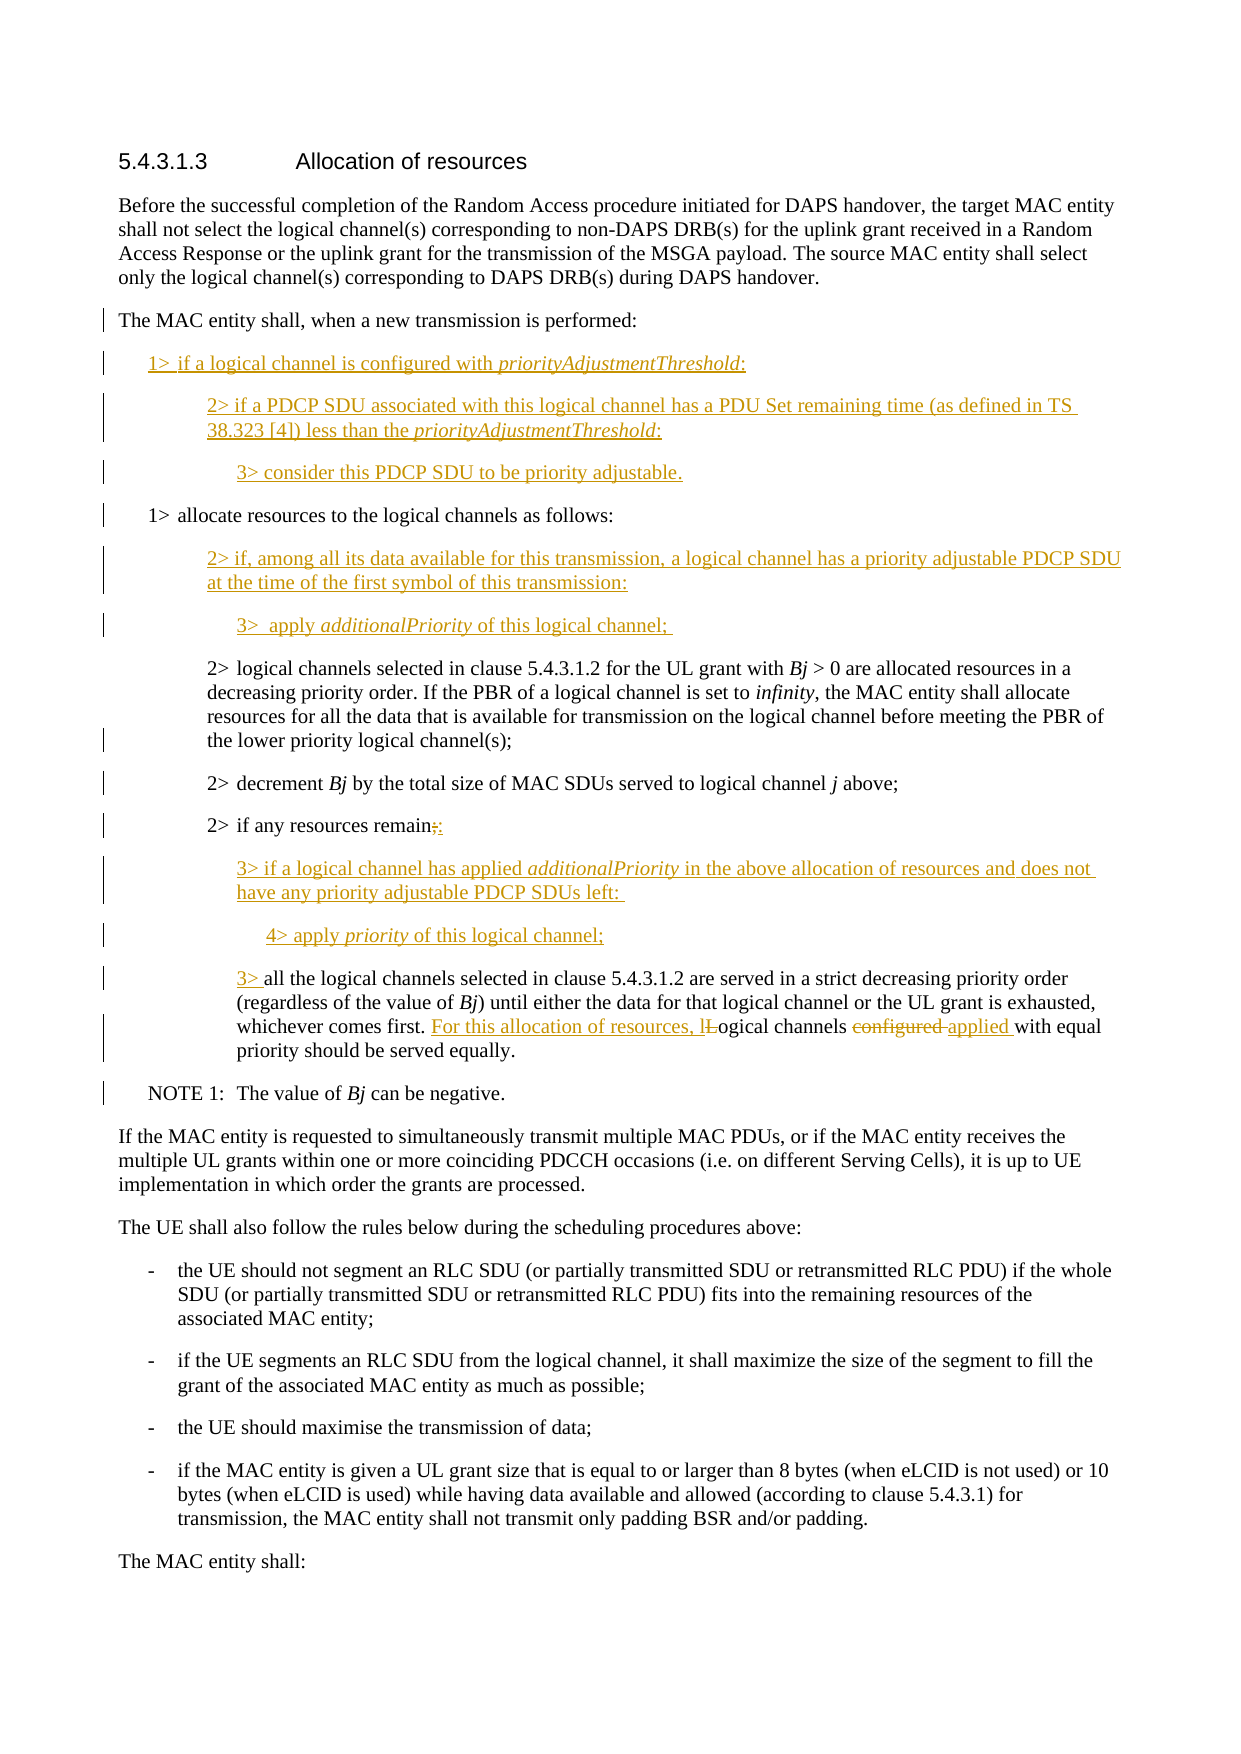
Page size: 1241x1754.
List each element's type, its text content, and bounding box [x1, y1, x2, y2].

text 2> logical channels selected in clause 5.4.3.1.2 for the UL grant with Bj > 0 are allocated resources in a decreasing priority order. If the PBR of a logical channel is set to infinity, the MAC entity shall allocate resources for all the data that is available for transmission on the logical channel before meeting the PBR of the lower priority logical channel(s); [207, 656, 1122, 752]
text 1> allocate resources to the logical channels as follows: [148, 503, 1122, 527]
text The UE shall also follow the rules below during the scheduling procedures above: [118, 1215, 1122, 1239]
text 2> if any resources remain [207, 813, 1122, 837]
text - if the MAC entity is given a UL grant size that is equal to or larger than 8 bytes (when eLCID is not used) or 10 bytes (when eLCID is used) while having data available and allowed (according to clause 5.4.3.1) for transmission, the MAC entity shall not transmit only padding BSR and/or padding. [148, 1458, 1122, 1530]
text all the logical channels selected in clause 5.4.3.1.2 are served in a strict decreasing priority order (regardless of the value of Bj) until either the data for that logical channel or the UL grant is exhausted, whichever comes first. ogical channels with equal priority should be served equally. [236, 966, 1122, 1062]
text The MAC entity shall: [118, 1549, 1122, 1573]
text - if the UE segments an RLC SDU from the logical channel, it shall maximize the size of the segment to fill the grant of the associated MAC entity as much as possible; [148, 1348, 1122, 1397]
text - the UE should not segment an RLC SDU (or partially transmitted SDU or retransmitted RLC PDU) if the whole SDU (or partially transmitted SDU or retransmitted RLC PDU) fits into the remaining resources of the associated MAC entity; [148, 1257, 1122, 1330]
text Before the successful completion of the Random Access procedure initiated for DAPS handover, the target MAC entity shall not select the logical channel(s) corresponding to non-DAPS DRB(s) for the uplink grant received in a Random Access Response or the uplink grant for the transmission of the MSGA payload. The source MAC entity shall select only the logical channel(s) corresponding to DAPS DRB(s) during DAPS handover. [118, 193, 1122, 289]
text If the MAC entity is requested to simultaneously transmit multiple MAC PDUs, or if the MAC entity receives the multiple UL grants within one or more coinciding PDCCH occasions (i.e. on different Serving Cells), it is up to UE implementation in which order the grants are processed. [118, 1124, 1122, 1196]
text NOTE 1: The value of Bj can be negative. [148, 1081, 1122, 1105]
text - the UE should maximise the transmission of data; [148, 1415, 1122, 1439]
text The MAC entity shall, when a new transmission is performed: [118, 308, 1122, 332]
subtitle 5.4.3.1.3 Allocation of resources [118, 148, 1122, 174]
text 2> decrement Bj by the total size of MAC SDUs served to logical channel j above; [207, 771, 1122, 795]
